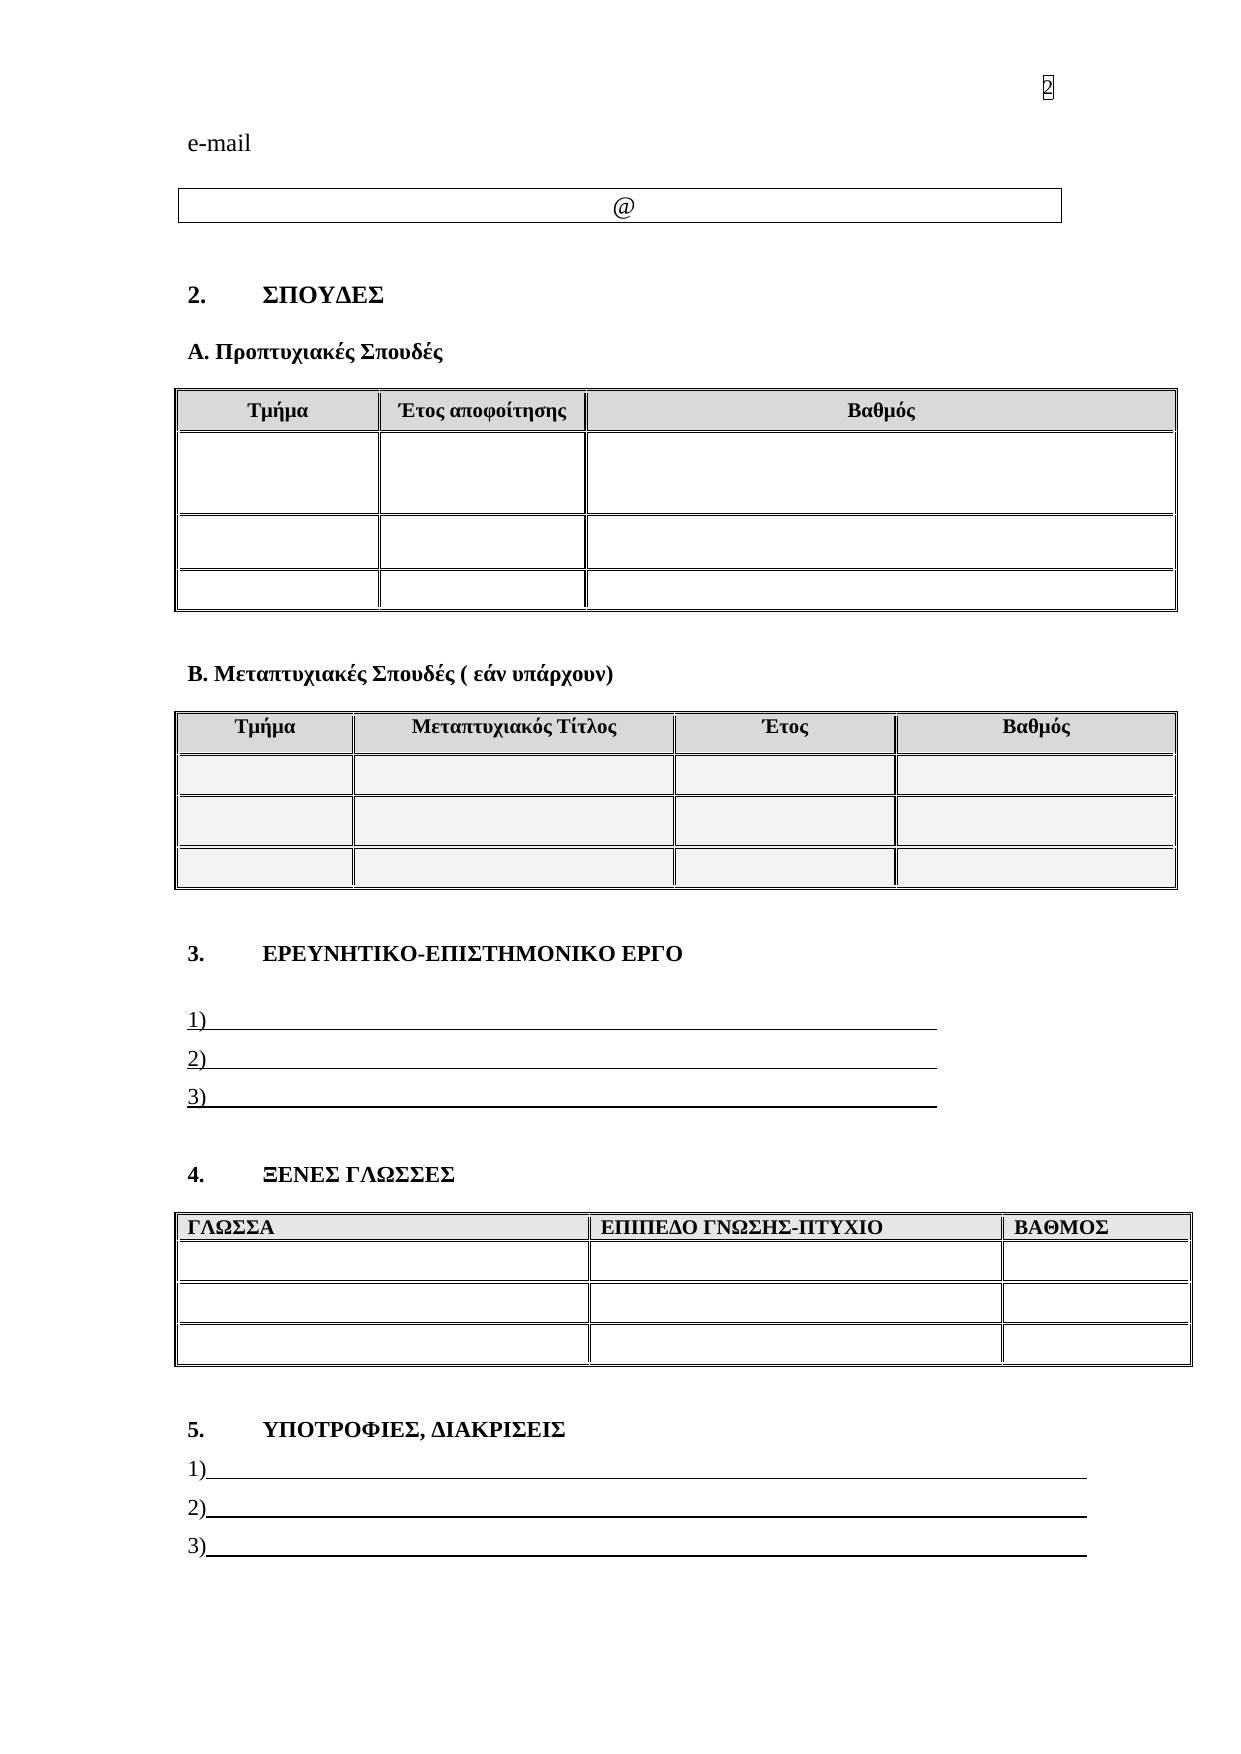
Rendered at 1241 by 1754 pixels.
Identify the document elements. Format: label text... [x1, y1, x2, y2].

table_header ΒΑΘΜΟΣ [1003, 1215, 1190, 1239]
table_cell [176, 794, 353, 845]
table_header Βαθμός [896, 714, 1175, 752]
table_cell [896, 794, 1177, 845]
table_cell [588, 513, 1175, 567]
text 3) [187, 1532, 1103, 1559]
text 2) [187, 1494, 1103, 1520]
table_header Βαθμός [586, 391, 1175, 430]
table_cell [381, 516, 584, 567]
table_cell [676, 756, 894, 794]
table_cell [898, 753, 1175, 794]
table_cell [178, 568, 379, 609]
table_cell [588, 430, 1175, 513]
table_cell [896, 845, 1177, 887]
list ΣΠΟΥΔΕΣ [187, 280, 1053, 309]
table_cell [178, 753, 352, 794]
table_cell [355, 756, 673, 794]
text 1) [187, 1455, 1103, 1481]
text 3) [187, 1083, 1103, 1110]
table_header Έτος [675, 714, 896, 752]
text @ [179, 189, 1061, 222]
table_cell [586, 568, 1175, 609]
subtitle Α. Προπτυχιακές Σπουδές [187, 338, 1053, 364]
table_header Τμήμα [178, 391, 379, 430]
table_header ΕΠΙΠΕΔΟ ΓΝΩΣΗΣ-ΠΤΥΧΙΟ [589, 1213, 1003, 1239]
table_cell [379, 571, 586, 609]
table_cell [178, 430, 378, 513]
table_cell [176, 1280, 589, 1322]
table_cell [1003, 1280, 1191, 1322]
table_cell [591, 1242, 1001, 1280]
table_cell [354, 849, 674, 887]
table_cell [675, 849, 896, 887]
table_cell [591, 1284, 1001, 1322]
table_cell [589, 1322, 1003, 1364]
table_cell [178, 1239, 588, 1280]
table_cell [1003, 1322, 1191, 1364]
subtitle Β. Μεταπτυχιακές Σπουδές ( εάν υπάρχουν) [187, 660, 1053, 687]
table_header Τμήμα [178, 714, 353, 752]
table_cell [176, 845, 353, 887]
table_header Μεταπτυχιακός Τίτλος [354, 714, 674, 752]
text e-mail [187, 128, 1053, 157]
table_cell [676, 797, 894, 845]
table_cell [178, 513, 378, 567]
table_header ΓΛΩΣΣΑ [178, 1215, 589, 1239]
table_cell [176, 1322, 589, 1364]
text 5. ΥΠΟΤΡΟΦΙΕΣ, ΔΙΑΚΡΙΣΕΙΣ [187, 1416, 1053, 1442]
subtitle 4. ΞENΕΣ ΓΛΩΣΣΕΣ [187, 1161, 1103, 1187]
text 3. ΕΡΕΥΝΗΤΙΚΟ-ΕΠΙΣΤΗΜΟΝΙΚΟ ΕΡΓΟ [187, 941, 1053, 967]
table_cell [381, 433, 584, 513]
text 1) [187, 1006, 1103, 1032]
table_cell [355, 797, 673, 845]
table_header Έτος αποφοίτησης [379, 391, 586, 430]
table_cell [1004, 1239, 1190, 1280]
text 2) [187, 1044, 1103, 1071]
